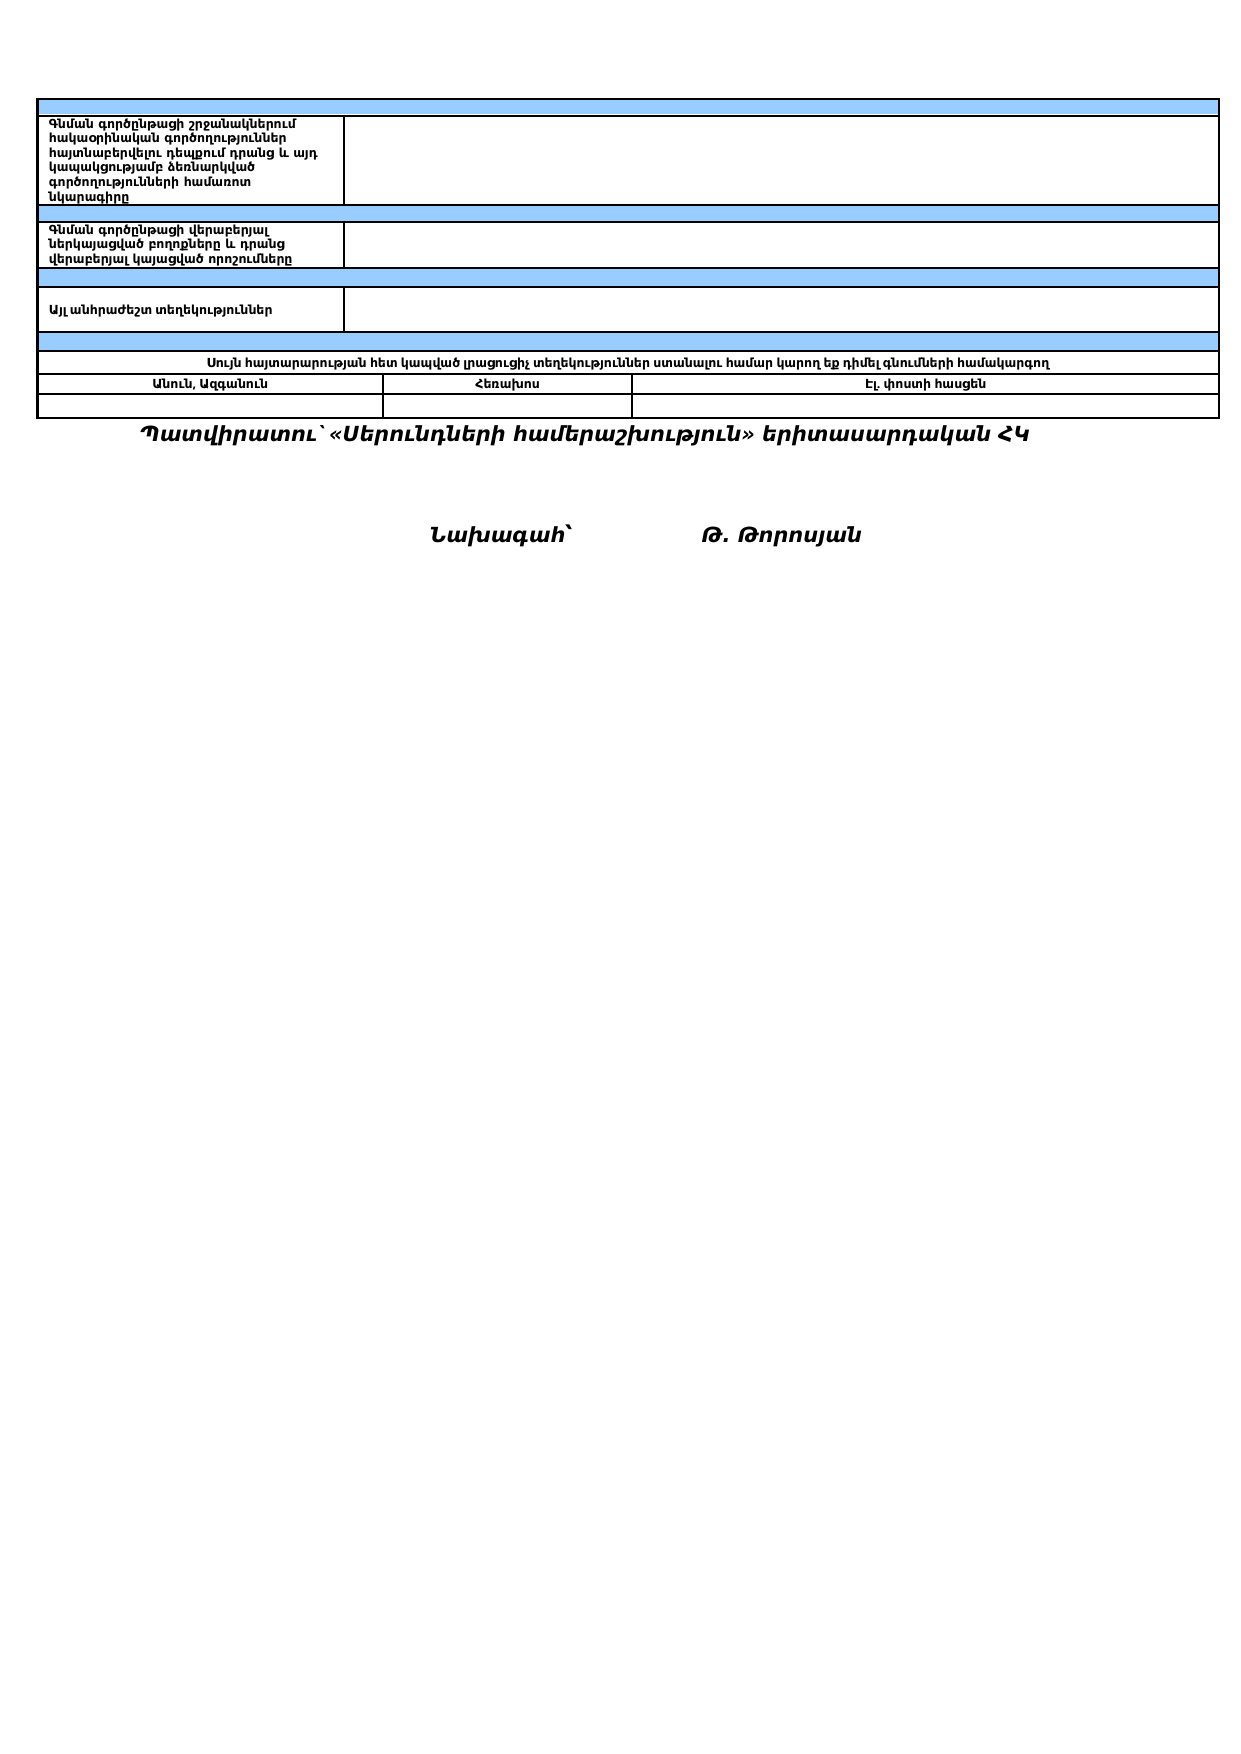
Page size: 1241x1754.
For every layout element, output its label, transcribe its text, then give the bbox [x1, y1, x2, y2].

text Նախագահ՝ Թ. Թորոսյան [66, 520, 1152, 548]
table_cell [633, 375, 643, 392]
table_cell [39, 333, 1218, 350]
table_cell [384, 395, 631, 417]
table_cell [39, 100, 1218, 114]
table_cell [345, 223, 1218, 267]
text Պատվիրատու` «Սերունդների համերաշխություն» երիտասարդական ՀԿ [66, 419, 1152, 448]
table_cell Այլ անհրաժեշտ տեղեկություններ [39, 288, 343, 331]
table_cell [633, 395, 1218, 417]
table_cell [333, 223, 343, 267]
table_cell [345, 288, 1218, 331]
table_cell Սույն հայտարարության հետ կապված լրացուցիչ տեղեկություններ ստանալու համար կարող եք դիմել գնումների համակարգող [39, 352, 1218, 373]
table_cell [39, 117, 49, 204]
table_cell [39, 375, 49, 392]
table_cell [39, 269, 1218, 286]
table_cell [345, 117, 1218, 204]
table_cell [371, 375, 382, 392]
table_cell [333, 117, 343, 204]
table_cell [39, 395, 382, 417]
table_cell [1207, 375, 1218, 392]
table_cell [39, 206, 1218, 221]
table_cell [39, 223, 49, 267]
